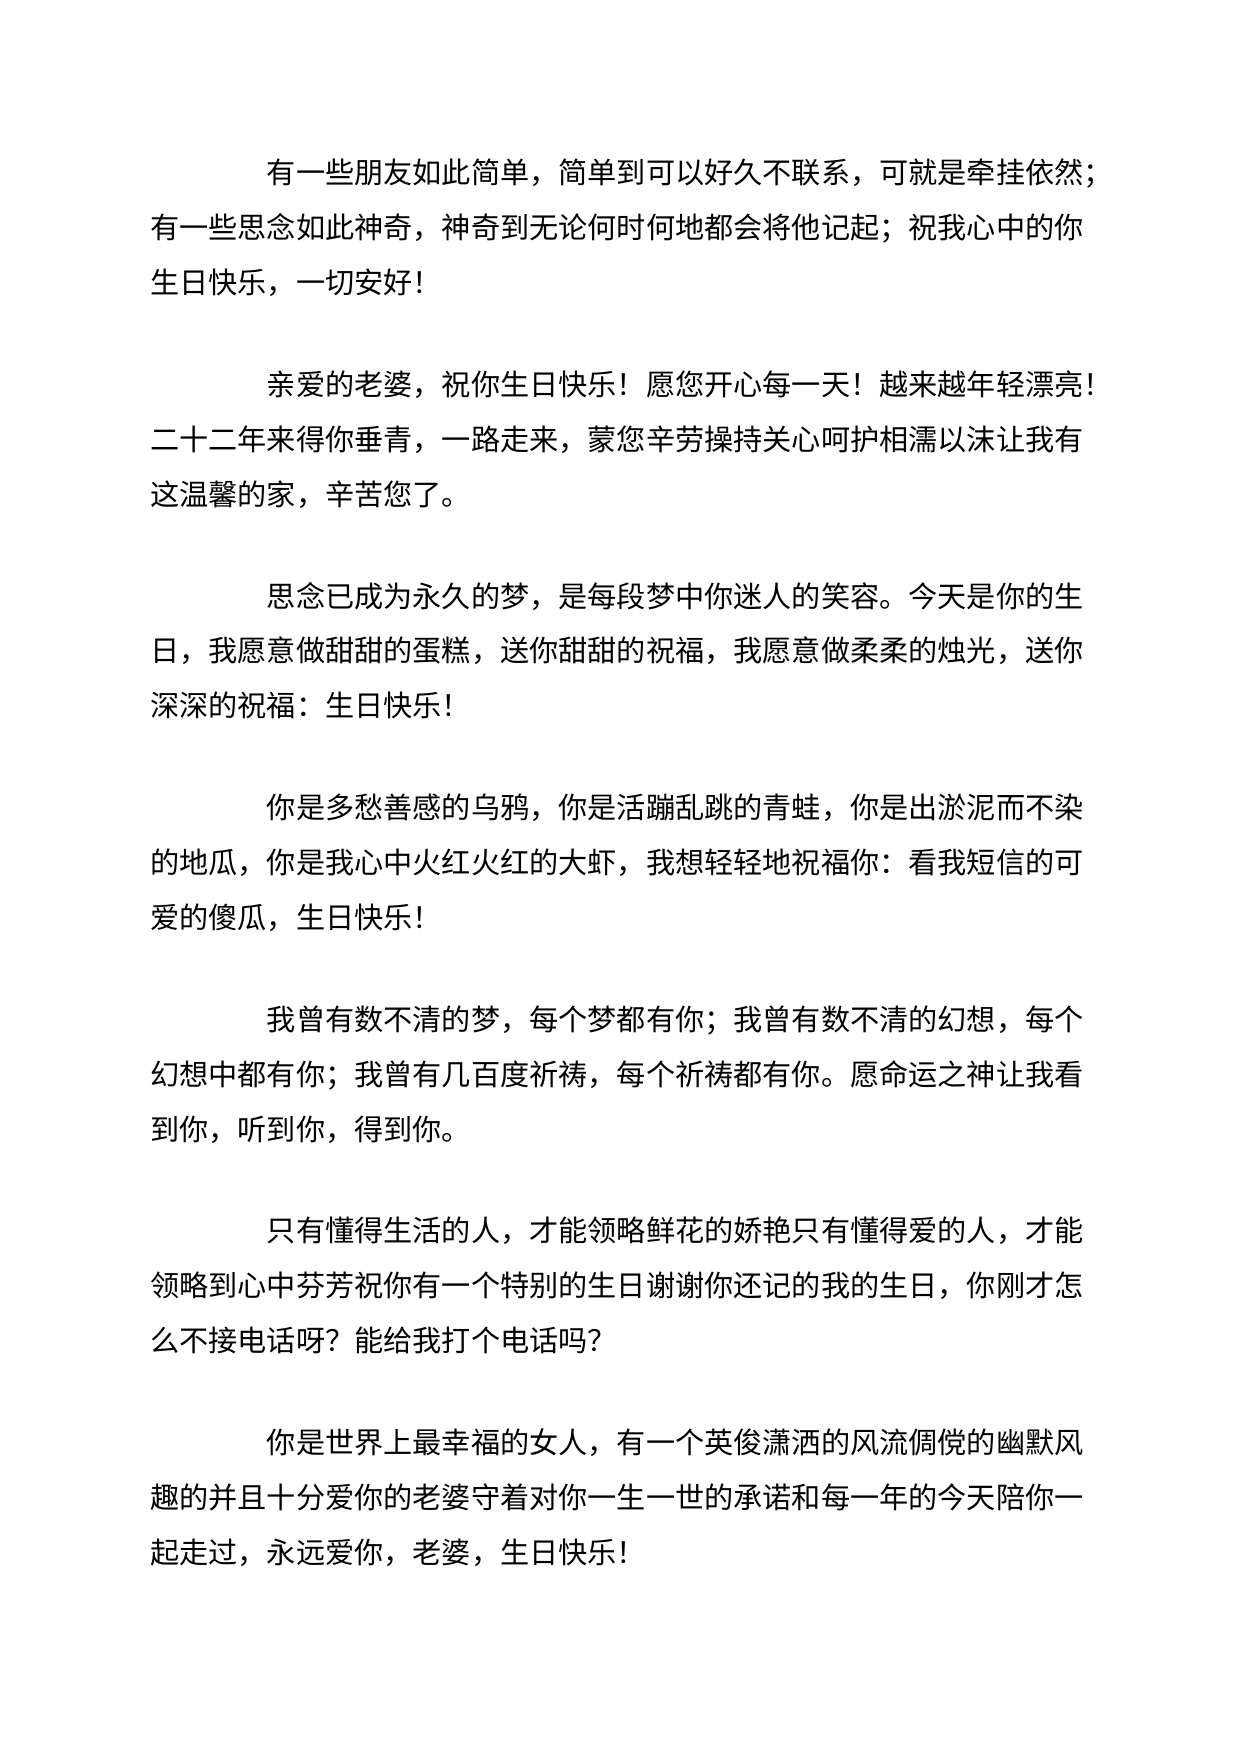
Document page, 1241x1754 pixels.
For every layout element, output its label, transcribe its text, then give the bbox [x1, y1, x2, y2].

text 你是世界上最幸福的女人，有一个英俊潇洒的风流倜傥的幽默风趣的并且十分爱你的老婆守着对你一生一世的承诺和每一年的今天陪你一起走过，永远爱你，老婆，生日快乐！ [150, 1419, 1090, 1571]
text 有一些朋友如此简单，简单到可以好久不联系，可就是牵挂依然；有一些思念如此神奇，神奇到无论何时何地都会将他记起；祝我心中的你生日快乐，一切安好！ [150, 150, 1090, 302]
text 只有懂得生活的人，才能领略鲜花的娇艳只有懂得爱的人，才能领略到心中芬芳祝你有一个特别的生日谢谢你还记的我的生日，你刚才怎么不接电话呀？能给我打个电话吗？ [150, 1208, 1090, 1360]
text 我曾有数不清的梦，每个梦都有你；我曾有数不清的幻想，每个幻想中都有你；我曾有几百度祈祷，每个祈祷都有你。愿命运之神让我看到你，听到你，得到你。 [150, 996, 1090, 1148]
text 亲爱的老婆，祝你生日快乐！愿您开心每一天！越来越年轻漂亮！二十二年来得你垂青，一路走来，蒙您辛劳操持关心呵护相濡以沫让我有这温馨的家，辛苦您了。 [150, 362, 1090, 514]
text 思念已成为永久的梦，是每段梦中你迷人的笑容。今天是你的生日，我愿意做甜甜的蛋糕，送你甜甜的祝福，我愿意做柔柔的烛光，送你深深的祝福：生日快乐！ [150, 573, 1090, 725]
text 你是多愁善感的乌鸦，你是活蹦乱跳的青蛙，你是出淤泥而不染的地瓜，你是我心中火红火红的大虾，我想轻轻地祝福你：看我短信的可爱的傻瓜，生日快乐！ [150, 785, 1090, 937]
